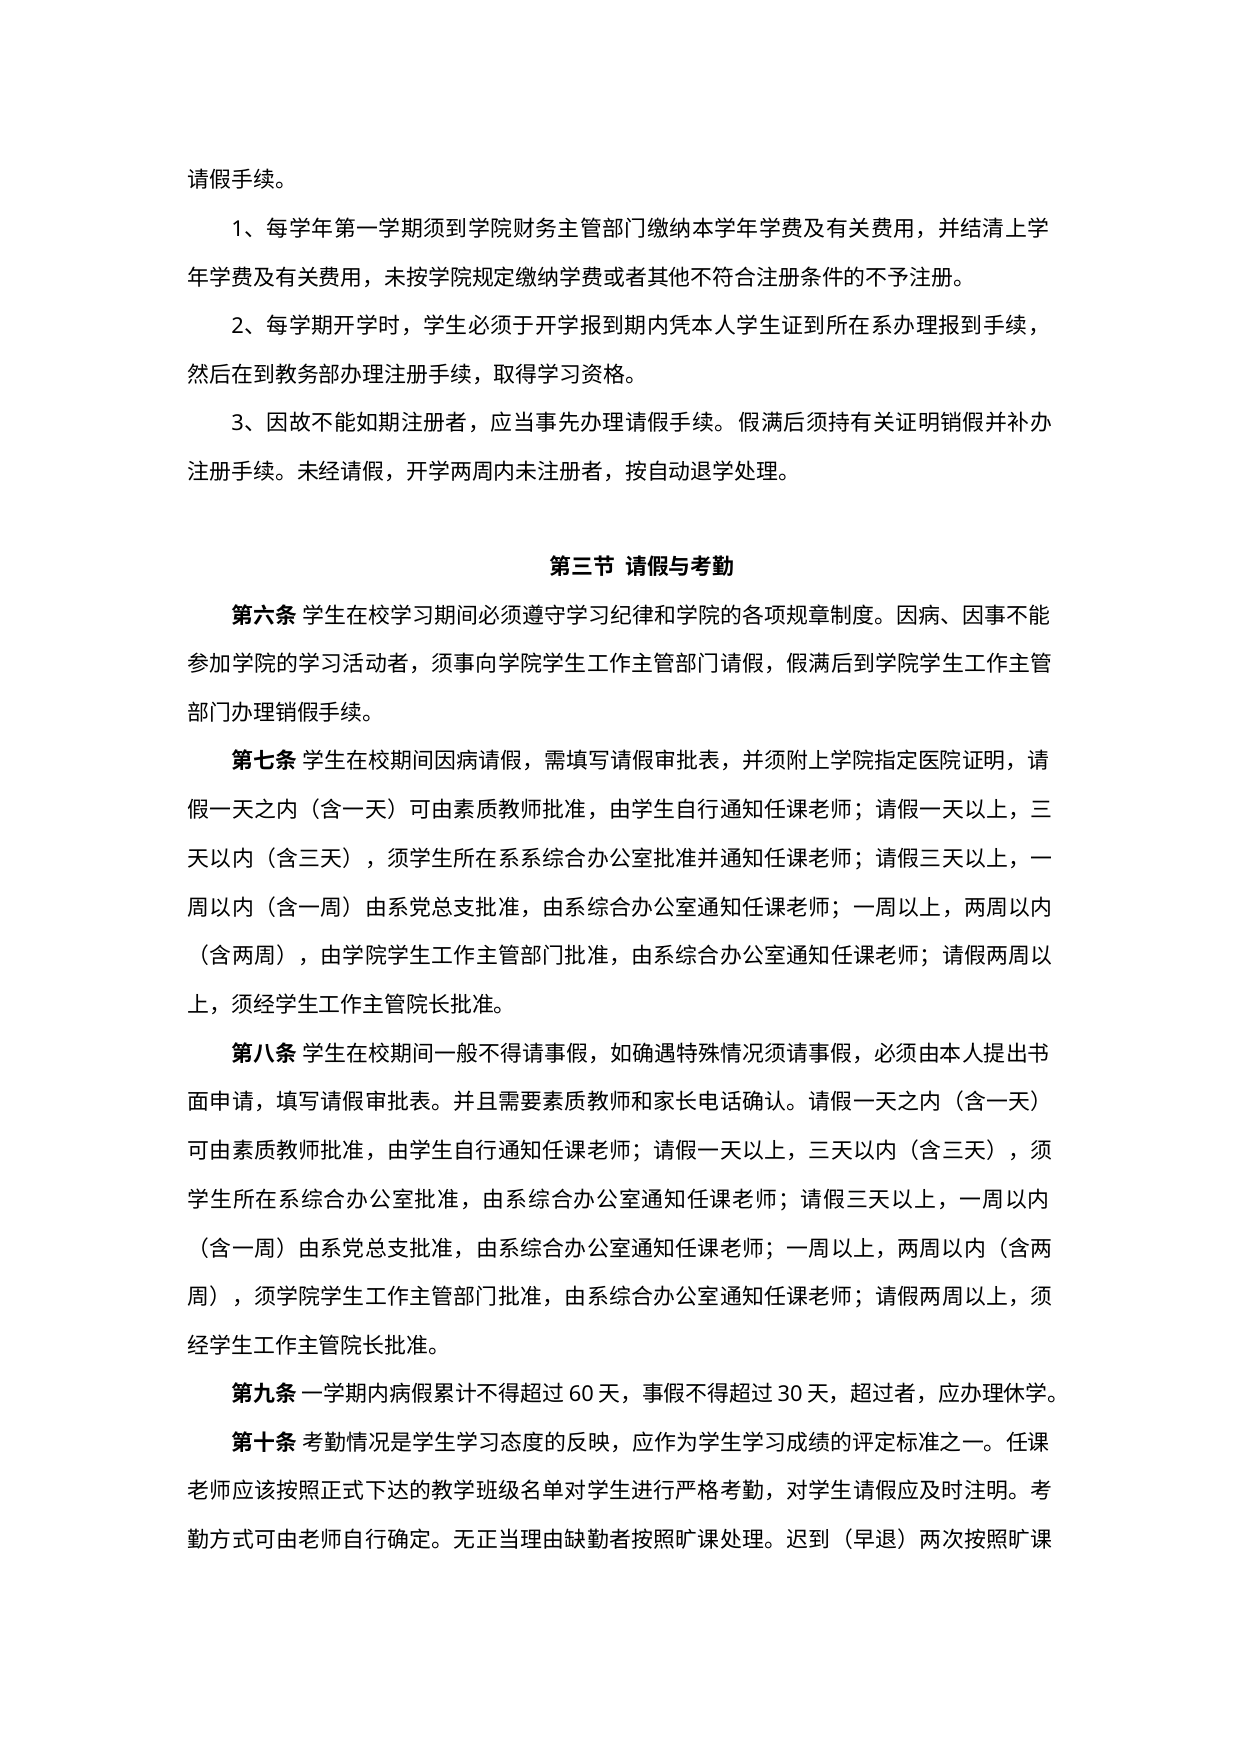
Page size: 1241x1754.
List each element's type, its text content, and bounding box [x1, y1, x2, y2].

text 第七条 学生在校期间因病请假，需填写请假审批表，并须附上学院指定医院证明，请假一天之内（含一天）可由素质教师批准，由学生自行通知任课老师；请假一天以上，三天以内（含三天），须学生所在系系综合办公室批准并通知任课老师；请假三天以上，一周以内（含一周）由系党总支批准，由系综合办公室通知任课老师；一周以上，两周以内（含两周），由学院学生工作主管部门批准，由系综合办公室通知任课老师；请假两周以上，须经学生工作主管院长批准。 [187, 743, 1053, 1019]
text 1、每学年第一学期须到学院财务主管部门缴纳本学年学费及有关费用，并结清上学年学费及有关费用，未按学院规定缴纳学费或者其他不符合注册条件的不予注册。 [187, 210, 1053, 292]
text 第九条 一学期内病假累计不得超过60天，事假不得超过30天，超过者，应办理休学。 [187, 1376, 1053, 1408]
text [187, 162, 1053, 194]
text 第八条 学生在校期间一般不得请事假，如确遇特殊情况须请事假，必须由本人提出书面申请，填写请假审批表。并且需要素质教师和家长电话确认。请假一天之内（含一天）可由素质教师批准，由学生自行通知任课老师；请假一天以上，三天以内（含三天），须学生所在系综合办公室批准，由系综合办公室通知任课老师；请假三天以上，一周以内（含一周）由系党总支批准，由系综合办公室通知任课老师；一周以上，两周以内（含两周），须学院学生工作主管部门批准，由系综合办公室通知任课老师；请假两周以上，须经学生工作主管院长批准。 [187, 1035, 1053, 1360]
text 3、因故不能如期注册者，应当事先办理请假手续。假满后须持有关证明销假并补办注册手续。未经请假，开学两周内未注册者，按自动退学处理。 [187, 404, 1053, 486]
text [187, 1424, 1053, 1554]
text 第三节 请假与考勤 [187, 549, 1053, 581]
text 第六条 学生在校学习期间必须遵守学习纪律和学院的各项规章制度。因病、因事不能参加学院的学习活动者，须事向学院学生工作主管部门请假，假满后到学院学生工作主管部门办理销假手续。 [187, 597, 1053, 727]
text 2、每学期开学时，学生必须于开学报到期内凭本人学生证到所在系办理报到手续，然后在到教务部办理注册手续，取得学习资格。 [187, 307, 1053, 389]
